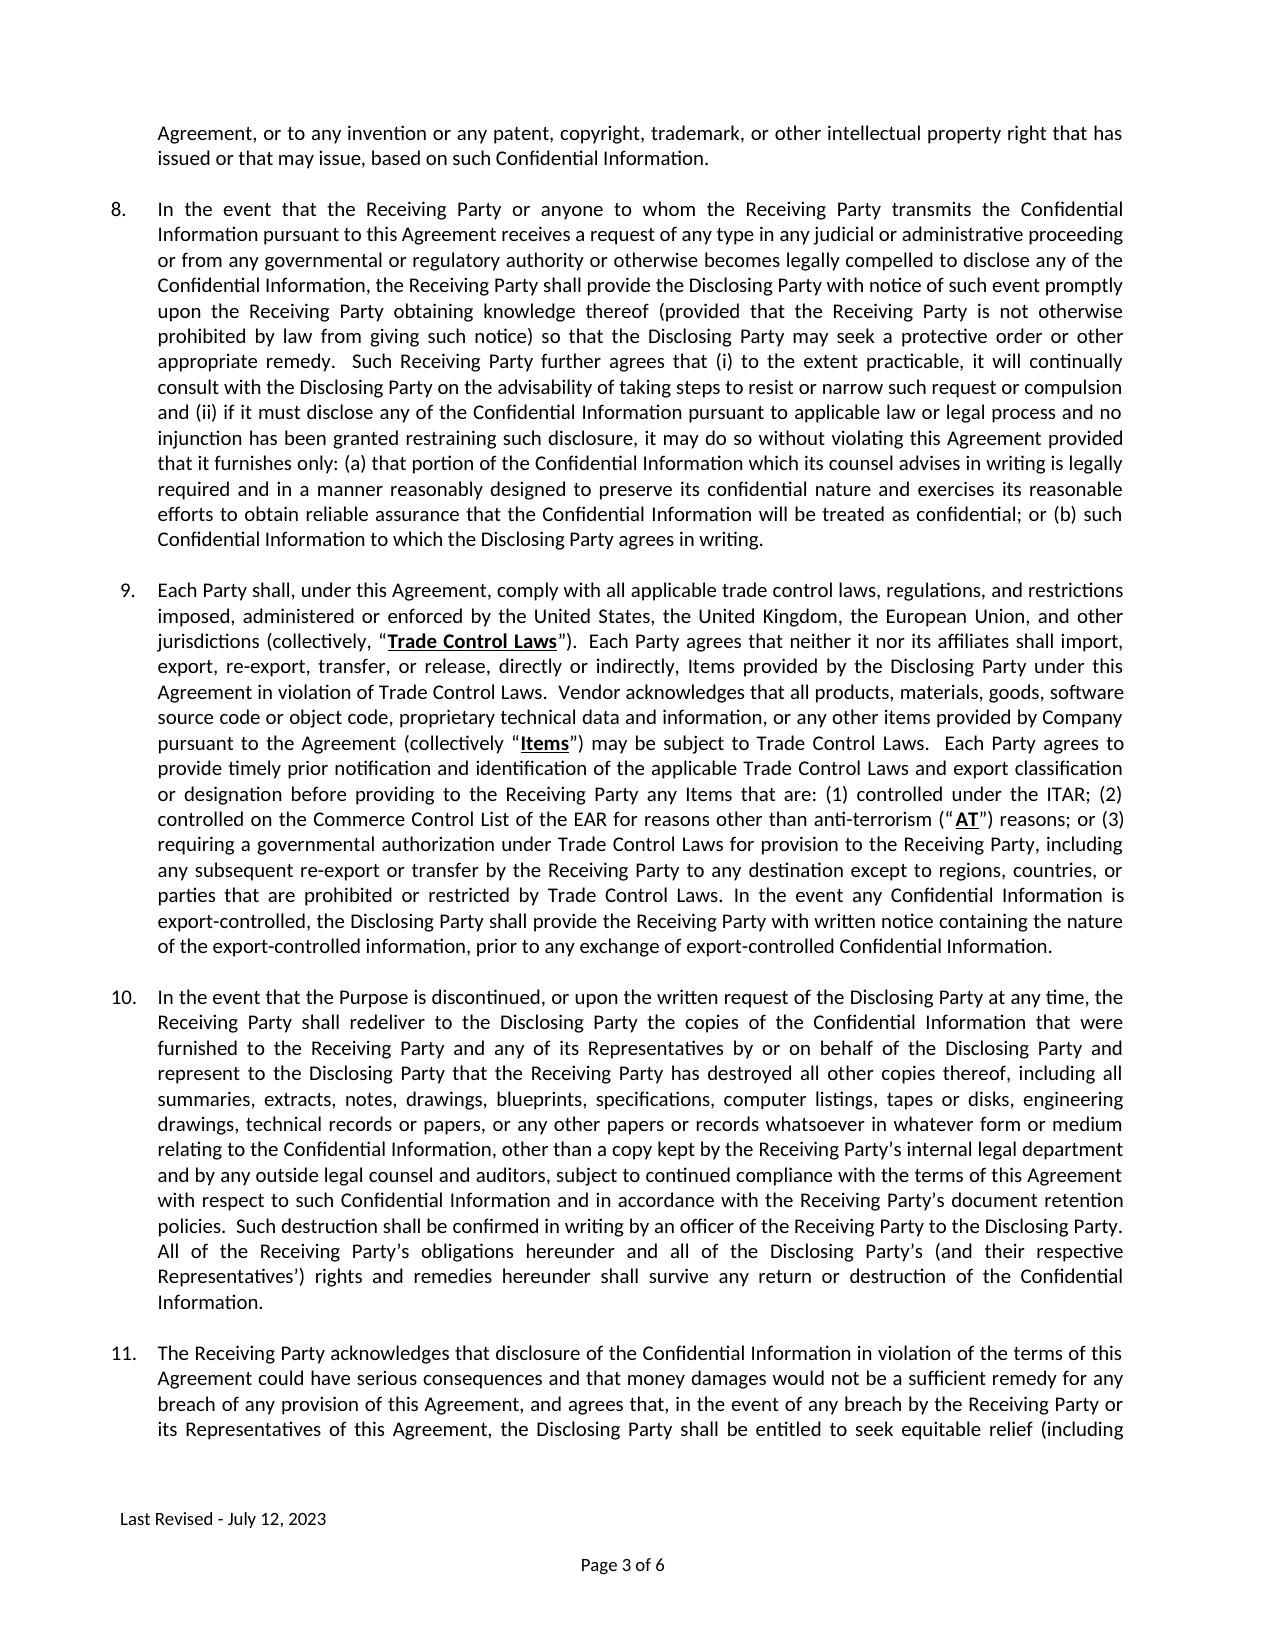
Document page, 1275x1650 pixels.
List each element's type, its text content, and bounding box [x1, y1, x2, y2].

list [111, 120, 1125, 171]
list In the event that the Purpose is discontinued, or upon the written request of the Disclosing Party at any time, the Receiving Party shall redeliver to the Disclosing Party the copies of the Confidential Information that were furnished to the Receiving Party and any of its Representatives by or on behalf of the Disclosing Party and represent to the Disclosing Party that the Receiving Party has destroyed all other copies thereof, including all summaries, extracts, notes, drawings, blueprints, specifications, computer listings, tapes or disks, engineering drawings, technical records or papers, or any other papers or records whatsoever in whatever form or medium relating to the Confidential Information, other than a copy kept by the Receiving Party’s internal legal department and by any outside legal counsel and auditors, subject to continued compliance with the terms of this Agreement with respect to such Confidential Information and in accordance with the Receiving Party’s document retention policies. Such destruction shall be confirmed in writing by an officer of the Receiving Party to the Disclosing Party. All of the Receiving Party’s obligations hereunder and all of the Disclosing Party’s (and their respective Representatives’) rights and remedies hereunder shall survive any return or destruction of the Confidential Information. [111, 984, 1125, 1314]
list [111, 1340, 1125, 1442]
list Each Party shall, under this Agreement, comply with all applicable trade control laws, regulations, and restrictions imposed, administered or enforced by the United States, the United Kingdom, the European Union, and other jurisdictions (collectively, “Trade Control Laws”). Each Party agrees that neither it nor its affiliates shall import, export, re-export, transfer, or release, directly or indirectly, Items provided by the Disclosing Party under this Agreement in violation of Trade Control Laws. Vendor acknowledges that all products, materials, goods, software source code or object code, proprietary technical data and information, or any other items provided by Company pursuant to the Agreement (collectively “Items”) may be subject to Trade Control Laws. Each Party agrees to provide timely prior notification and identification of the applicable Trade Control Laws and export classification or designation before providing to the Receiving Party any Items that are: (1) controlled under the ITAR; (2) controlled on the Commerce Control List of the EAR for reasons other than anti-terrorism (“AT”) reasons; or (3) requiring a governmental authorization under Trade Control Laws for provision to the Receiving Party, including any subsequent re-export or transfer by the Receiving Party to any destination except to regions, countries, or parties that are prohibited or restricted by Trade Control Laws. In the event any Confidential Information is export-controlled, the Disclosing Party shall provide the Receiving Party with written notice containing the nature of the export-controlled information, prior to any exchange of export-controlled Confidential Information. [120, 577, 1125, 959]
list In the event that the Receiving Party or anyone to whom the Receiving Party transmits the Confidential Information pursuant to this Agreement receives a request of any type in any judicial or administrative proceeding or from any governmental or regulatory authority or otherwise becomes legally compelled to disclose any of the Confidential Information, the Receiving Party shall provide the Disclosing Party with notice of such event promptly upon the Receiving Party obtaining knowledge thereof (provided that the Receiving Party is not otherwise prohibited by law from giving such notice) so that the Disclosing Party may seek a protective order or other appropriate remedy. Such Receiving Party further agrees that (i) to the extent practicable, it will continually consult with the Disclosing Party on the advisability of taking steps to resist or narrow such request or compulsion and (ii) if it must disclose any of the Confidential Information pursuant to applicable law or legal process and no injunction has been granted restraining such disclosure, it may do so without violating this Agreement provided that it furnishes only: (a) that portion of the Confidential Information which its counsel advises in writing is legally required and in a manner reasonably designed to preserve its confidential nature and exercises its reasonable efforts to obtain reliable assurance that the Confidential Information will be treated as confidential; or (b) such Confidential Information to which the Disclosing Party agrees in writing. [111, 196, 1125, 552]
